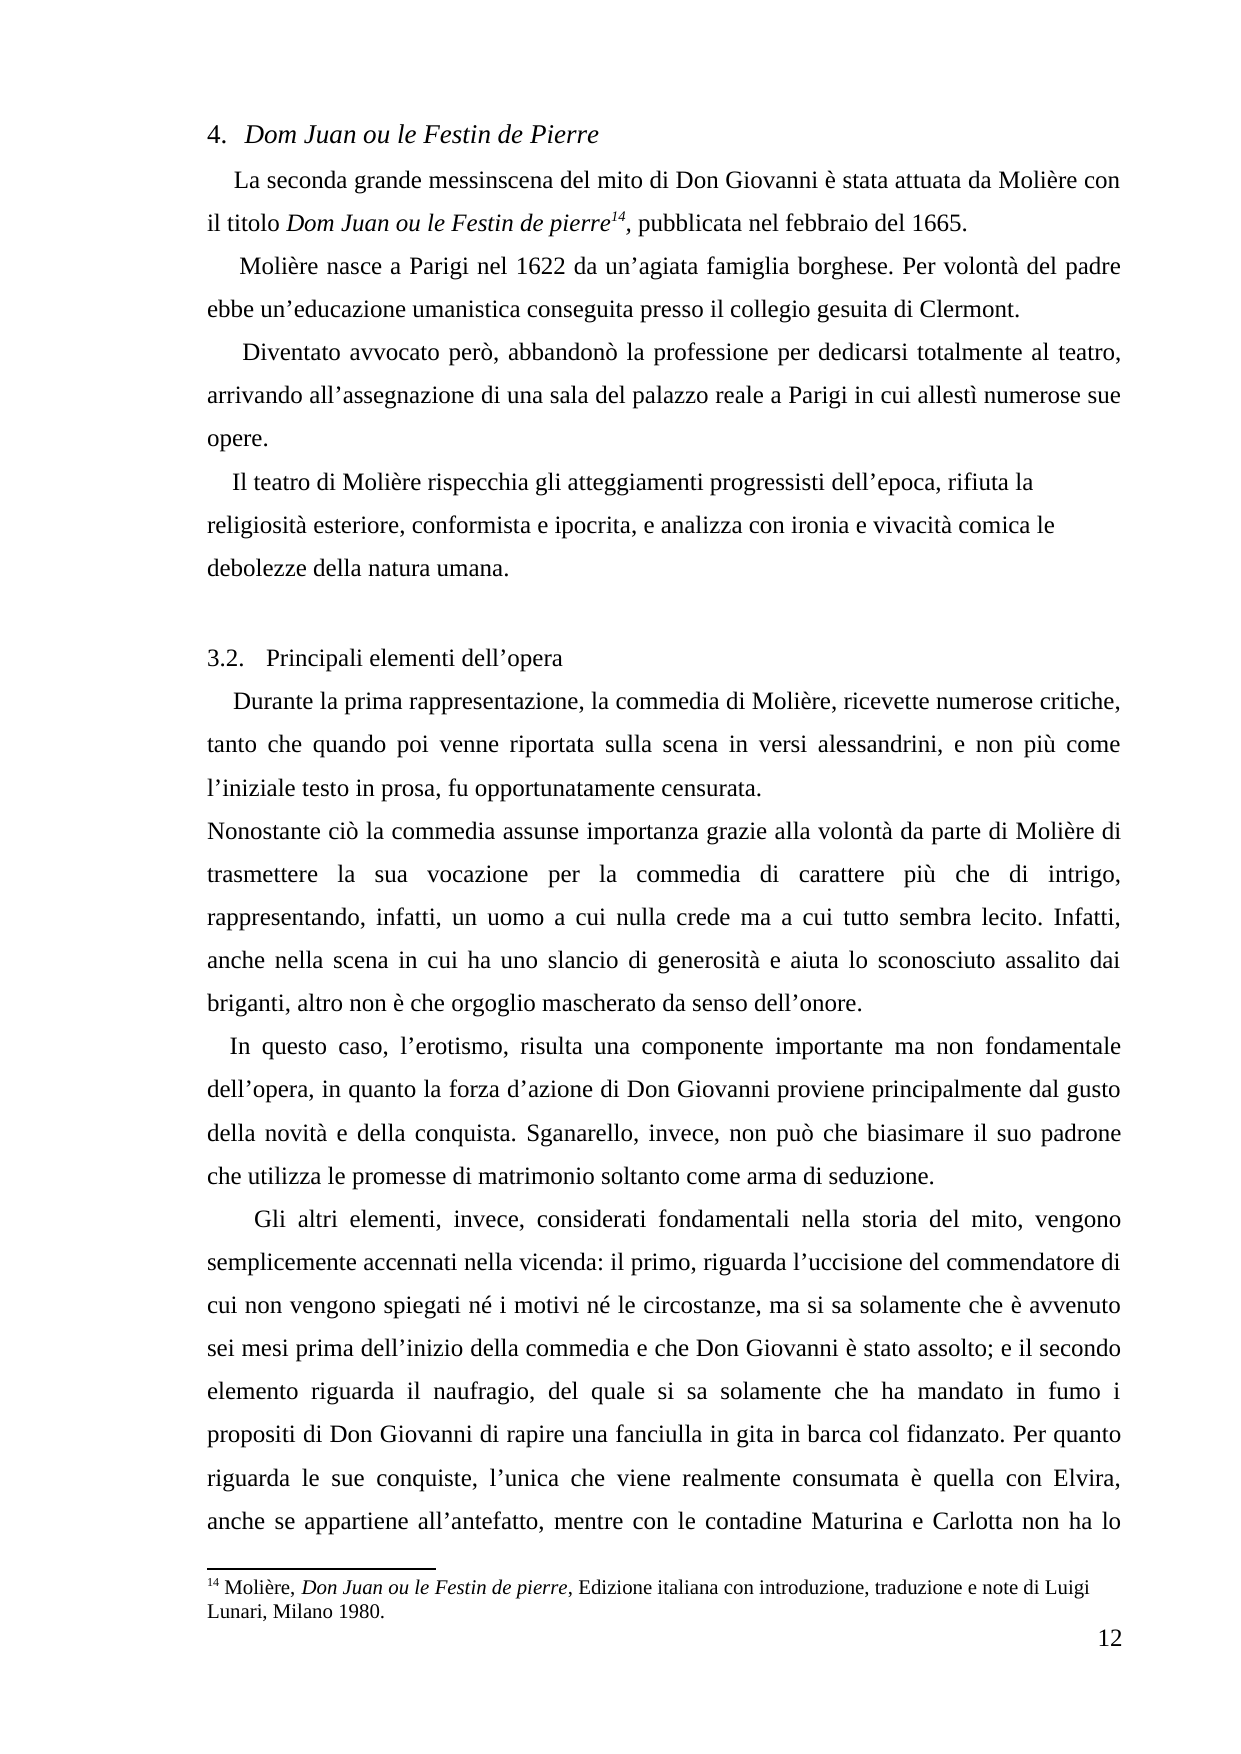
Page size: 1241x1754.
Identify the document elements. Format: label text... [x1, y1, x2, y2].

subtitle Principali elementi dell’opera [207, 643, 1122, 672]
text Diventato avvocato però, abbandonò la professione per dedicarsi totalmente al teatro, arrivando all’assegnazione di una sala del palazzo reale a Parigi in cui allestì numerose sue opere. [207, 337, 1122, 452]
text Molière nasce a Parigi nel 1622 da un’agiata famiglia borghese. Per volontà del padre ebbe un’educazione umanistica conseguita presso il collegio gesuita di Clermont. [207, 251, 1122, 323]
text Il teatro di Molière rispecchia gli atteggiamenti progressisti dell’epoca, rifiuta la religiosità esteriore, conformista e ipocrita, e analizza con ironia e vivacità comica le debolezze della natura umana. [207, 467, 1122, 582]
text La seconda grande messinscena del mito di Don Giovanni è stata attuata da Molière con il titolo Dom Juan ou le Festin de pierre, pubblicata nel febbraio del 1665. [207, 165, 1122, 237]
text Durante la prima rappresentazione, la commedia di Molière, ricevette numerose critiche, tanto che quando poi venne riportata sulla scena in versi alessandrini, e non più come l’iniziale testo in prosa, fu opportunatamente censurata. [207, 686, 1122, 801]
text Nonostante ciò la commedia assunse importanza grazie alla volontà da parte di Molière di trasmettere la sua vocazione per la commedia di carattere più che di intrigo, rappresentando, infatti, un uomo a cui nulla crede ma a cui tutto sembra lecito. Infatti, anche nella scena in cui ha uno slancio di generosità e aiuta lo sconosciuto assalito dai briganti, altro non è che orgoglio mascherato da senso dell’onore. [207, 816, 1122, 1017]
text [207, 1204, 1122, 1534]
text In questo caso, l’erotismo, risulta una componente importante ma non fondamentale dell’opera, in quanto la forza d’azione di Don Giovanni proviene principalmente dal gusto della novità e della conquista. Sganarello, invece, non può che biasimare il suo padrone che utilizza le promesse di matrimonio soltanto come arma di seduzione. [207, 1031, 1122, 1189]
subtitle Dom Juan ou le Festin de Pierre [207, 118, 1122, 149]
